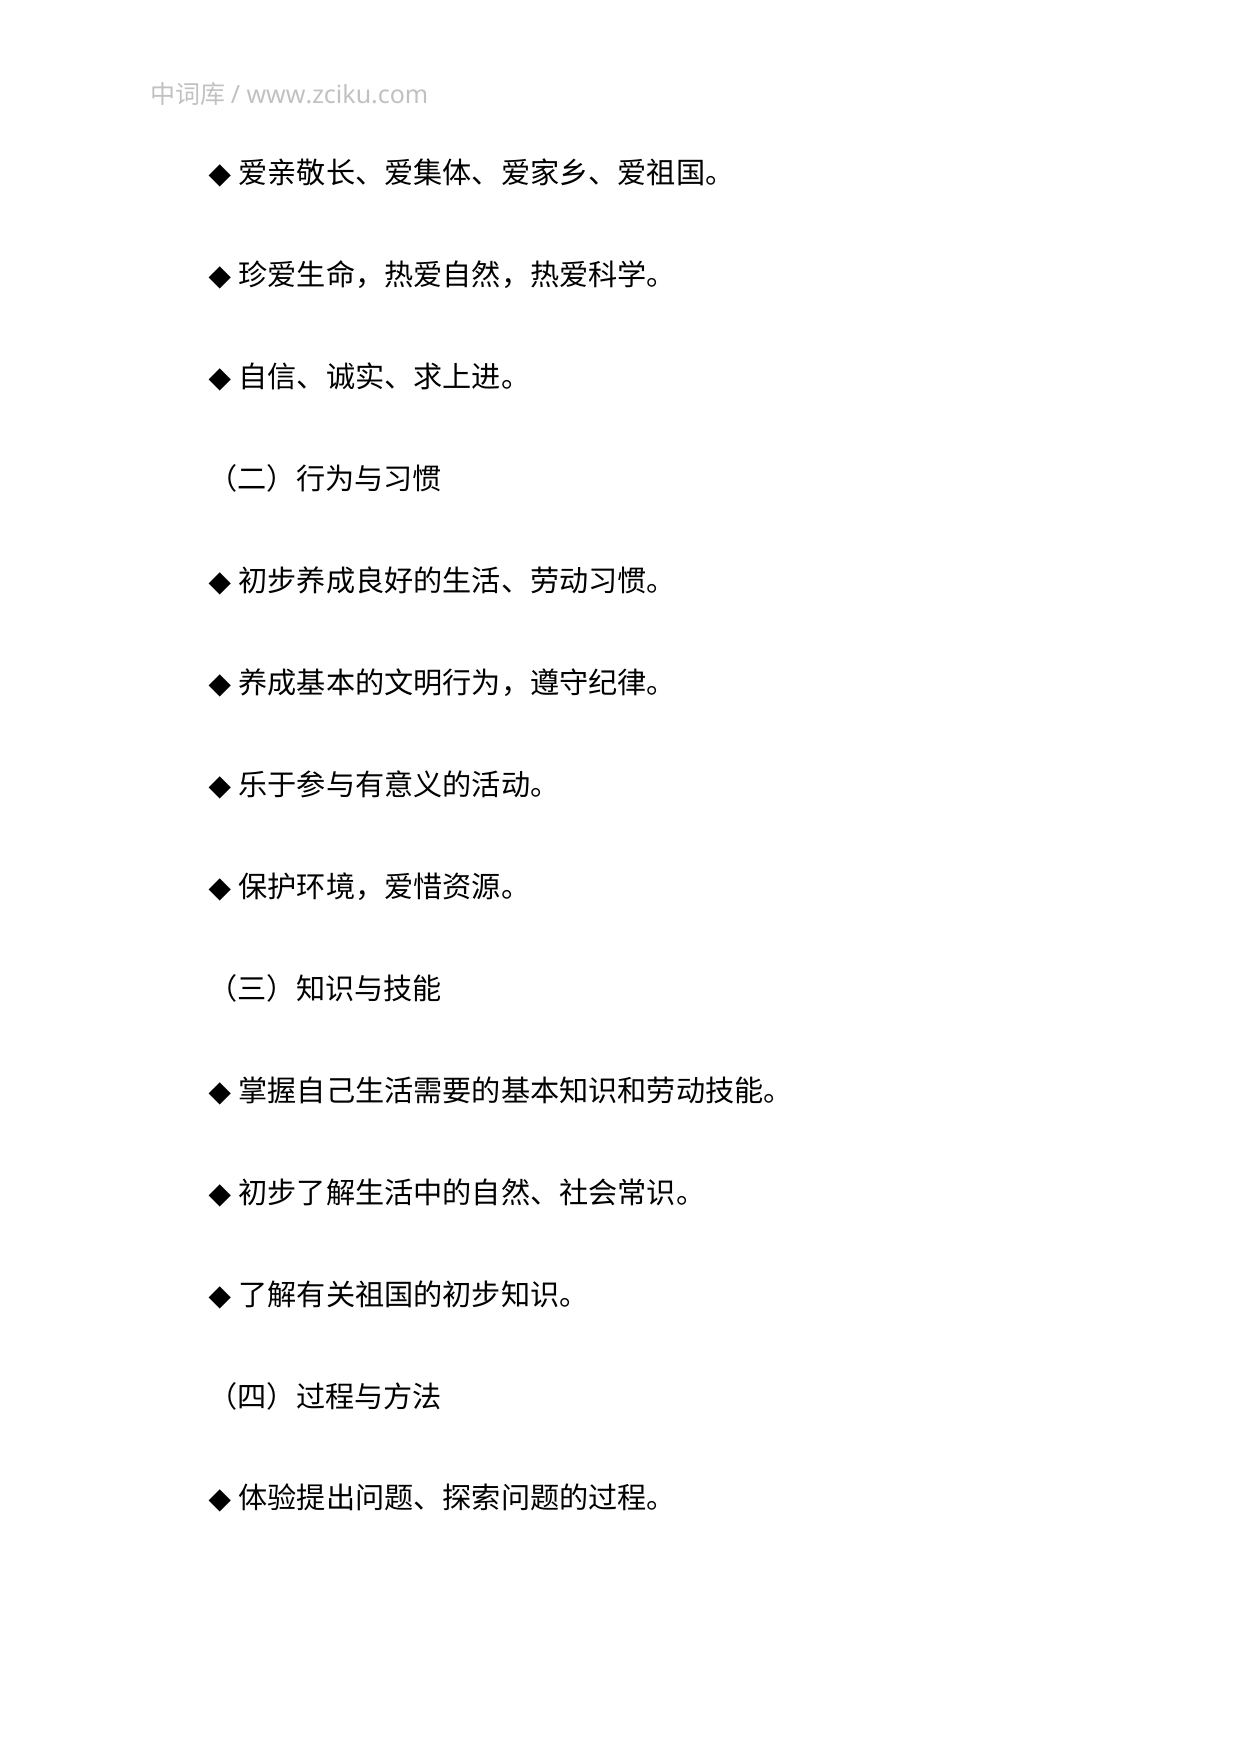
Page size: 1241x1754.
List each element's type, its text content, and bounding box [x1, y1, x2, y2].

text ◆ 初步了解生活中的自然、社会常识。 [150, 1169, 1090, 1212]
text ◆ 珍爱生命，热爱自然，热爱科学。 [150, 252, 1090, 294]
text ◆ 爱亲敬长、爱集体、爱家乡、爱祖国。 [150, 150, 1090, 192]
text ◆ 初步养成良好的生活、劳动习惯。 [150, 558, 1090, 600]
text ◆ 体验提出问题、探索问题的过程。 [150, 1475, 1090, 1517]
text ◆ 自信、诚实、求上进。 [150, 354, 1090, 396]
text ◆ 掌握自己生活需要的基本知识和劳动技能。 [150, 1067, 1090, 1110]
text ◆ 了解有关祖国的初步知识。 [150, 1271, 1090, 1314]
text ◆ 乐于参与有意义的活动。 [150, 762, 1090, 804]
text （二）行为与习惯 [150, 456, 1090, 498]
text （三）知识与技能 [150, 966, 1090, 1008]
text ◆ 养成基本的文明行为，遵守纪律。 [150, 660, 1090, 702]
text （四）过程与方法 [150, 1373, 1090, 1416]
text ◆ 保护环境，爱惜资源。 [150, 864, 1090, 906]
